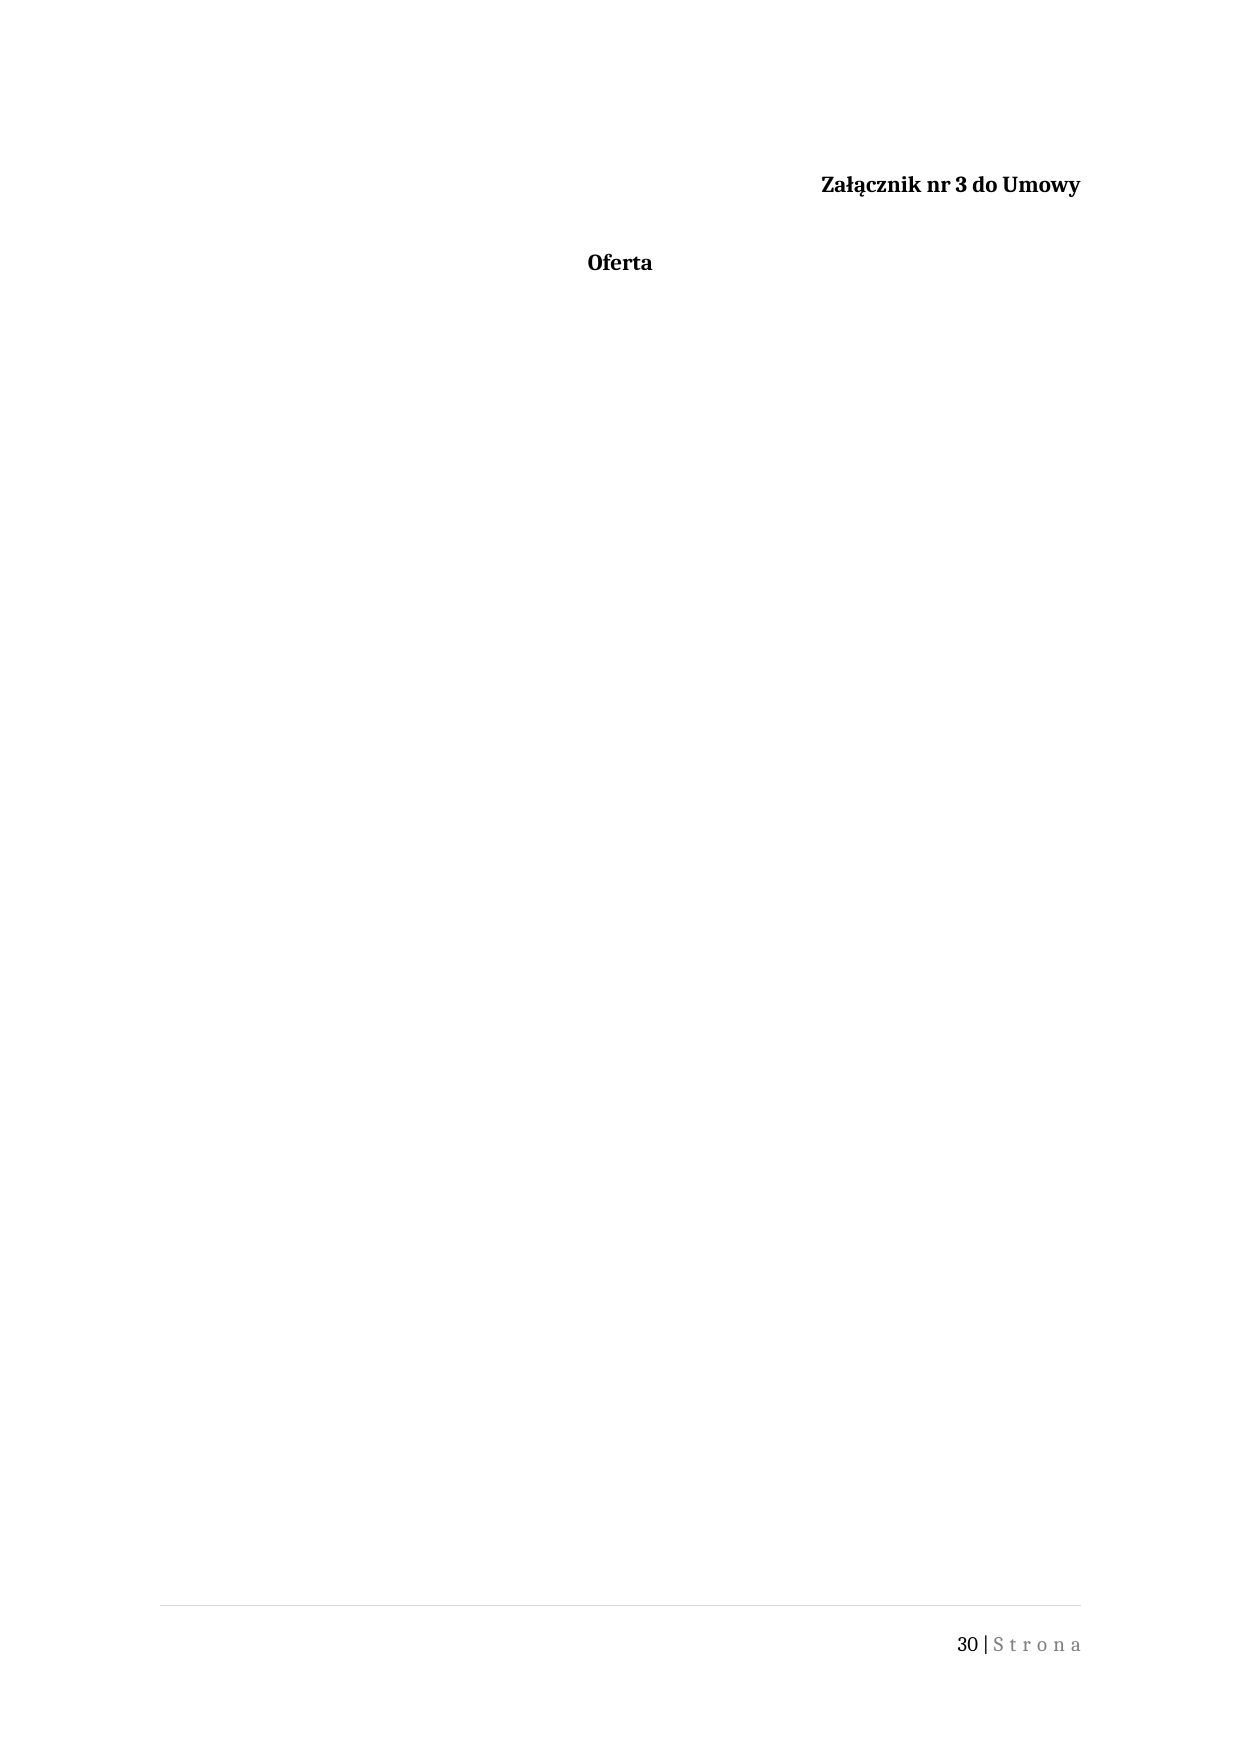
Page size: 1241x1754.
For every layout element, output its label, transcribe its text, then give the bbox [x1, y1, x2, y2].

text Załącznik nr 3 do Umowy [159, 172, 1081, 198]
text Oferta [159, 250, 1081, 276]
